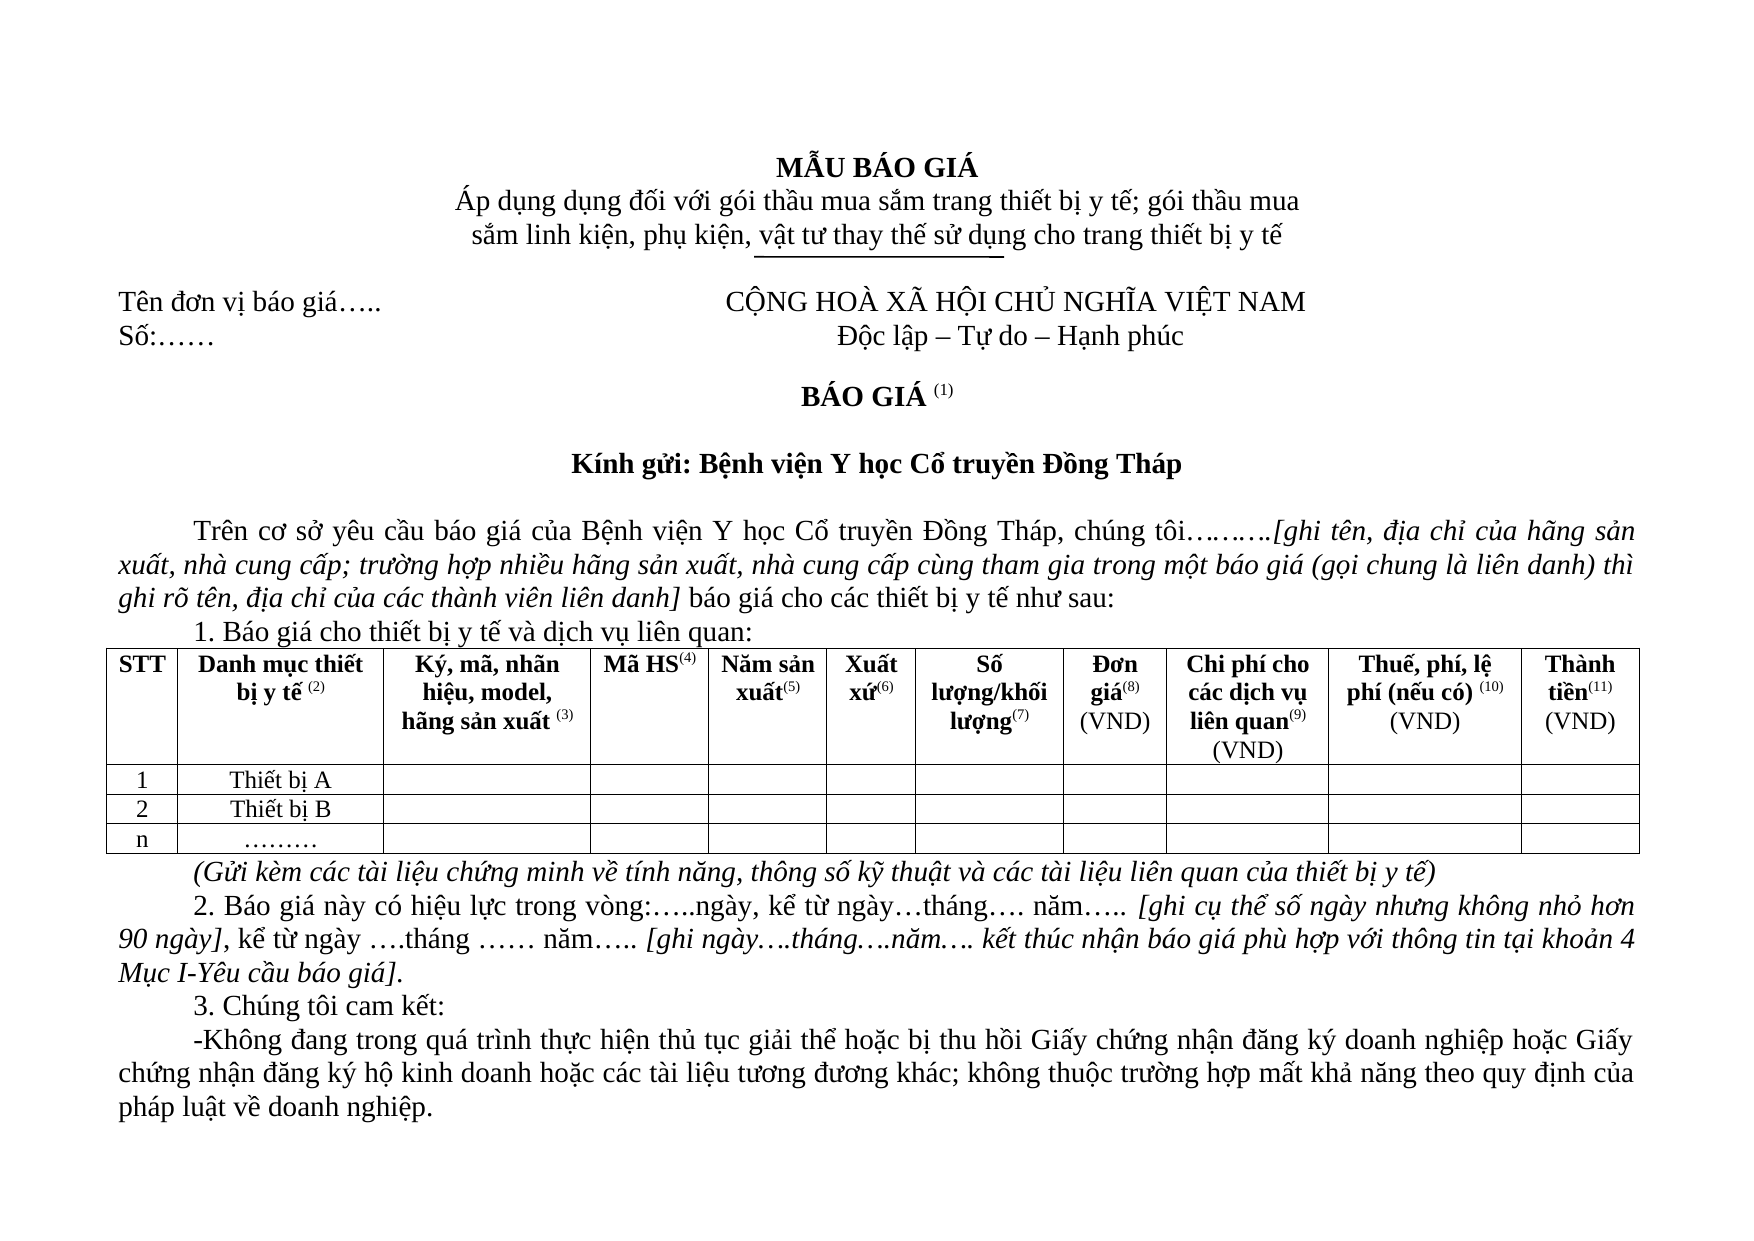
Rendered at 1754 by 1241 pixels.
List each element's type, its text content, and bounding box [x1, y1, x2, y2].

table_cell [1064, 765, 1166, 793]
table_cell [591, 824, 708, 853]
table_cell Thiết bị B [178, 795, 383, 823]
table_header STT [107, 649, 177, 764]
text -Không đang trong quá trình thực hiện thủ tục giải thể hoặc bị thu hồi Giấy chứng nhận đăng ký doanh nghiệp hoặc Giấy chứng nhận đăng ký hộ kinh doanh hoặc các tài liệu tương đương khác; không thuộc trường hợp mất khả năng theo quy định của pháp luật về doanh nghiệp. [118, 1022, 1636, 1122]
table_cell [709, 824, 826, 853]
table_cell [591, 765, 708, 793]
table_cell [1167, 765, 1328, 793]
text Số:…… Độc lập – Tự do – Hạnh phúc [118, 318, 1636, 351]
text 3. Chúng tôi cam kết: [118, 988, 1636, 1022]
table_cell Thiết bị A [178, 765, 383, 793]
table_cell [384, 824, 590, 853]
table_cell [591, 795, 708, 823]
table_header Ký, mã, nhãn hiệu, model, hãng sản xuất (3) [384, 649, 590, 764]
table_header Số lượng/khối lượng(7) [916, 649, 1063, 764]
table_header Mã HS(4) [591, 649, 708, 764]
text BÁO GIÁ (1) [118, 379, 1636, 413]
table_cell [916, 795, 1063, 823]
table_cell [1522, 765, 1639, 793]
table_cell [1329, 795, 1521, 823]
table_cell [1064, 824, 1166, 853]
table_cell [1522, 824, 1639, 853]
text Kính gửi: Bệnh viện Y học Cổ truyền Đồng Tháp [118, 446, 1636, 480]
table_cell [827, 795, 915, 823]
table_cell [827, 765, 915, 793]
table_header Thuế, phí, lệ phí (nếu có) (10) (VND) [1329, 649, 1521, 764]
table_cell [1522, 795, 1639, 823]
table_cell [1329, 765, 1521, 793]
table_cell [1167, 795, 1328, 823]
table_header Năm sản xuất(5) [709, 649, 826, 764]
table_cell [1167, 824, 1328, 853]
table_header Danh mục thiết bị y tế (2) [178, 649, 383, 764]
table_cell [384, 765, 590, 793]
table_cell [827, 824, 915, 853]
text sắm linh kiện, phụ kiện, vật tư thay thế sử dụng cho trang thiết bị y tế [118, 217, 1636, 251]
table_cell [1064, 795, 1166, 823]
table_cell [916, 765, 1063, 793]
table_header Thành tiền(11) (VND) [1522, 649, 1639, 764]
table_cell [709, 795, 826, 823]
table_cell 1 [107, 765, 177, 793]
table_cell n [107, 824, 177, 853]
table_cell [709, 765, 826, 793]
table_cell [1329, 824, 1521, 853]
table_cell [916, 824, 1063, 853]
text Áp dụng dụng đối với gói thầu mua sắm trang thiết bị y tế; gói thầu mua [118, 183, 1636, 217]
table_header Đơn giá(8) (VND) [1064, 649, 1166, 764]
text (Gửi kèm các tài liệu chứng minh về tính năng, thông số kỹ thuật và các tài liệu liên quan của thiết bị y tế) [118, 854, 1636, 888]
table_cell [384, 795, 590, 823]
table_cell ……… [178, 824, 383, 853]
text Tên đơn vị báo giá….. CỘNG HOÀ XÃ HỘI CHỦ NGHĨA VIỆT NAM [118, 284, 1636, 318]
text 1. Báo giá cho thiết bị y tế và dịch vụ liên quan: [118, 614, 1636, 648]
text MẪU BÁO GIÁ [118, 150, 1636, 183]
text Trên cơ sở yêu cầu báo giá của Bệnh viện Y học Cổ truyền Đồng Tháp, chúng tôi……….[ghi tên, địa chỉ của hãng sản xuất, nhà cung cấp; trường hợp nhiều hãng sản xuất, nhà cung cấp cùng tham gia trong một báo giá (gọi chung là liên danh) thì ghi rõ tên, địa chỉ của các thành viên liên danh] báo giá cho các thiết bị y tế như sau: [118, 513, 1636, 614]
table_header Xuất xứ(6) [827, 649, 915, 764]
table_cell 2 [107, 795, 177, 823]
text 2. Báo giá này có hiệu lực trong vòng:…..ngày, kể từ ngày…tháng…. năm….. [ghi cụ thể số ngày nhưng không nhỏ hơn 90 ngày], kể từ ngày ….tháng …… năm….. [ghi ngày….tháng….năm…. kết thúc nhận báo giá phù hợp với thông tin tại khoản 4 Mục I-Yêu cầu báo giá]. [118, 888, 1636, 988]
table_header Chi phí cho các dịch vụ liên quan(9) (VND) [1167, 649, 1328, 764]
